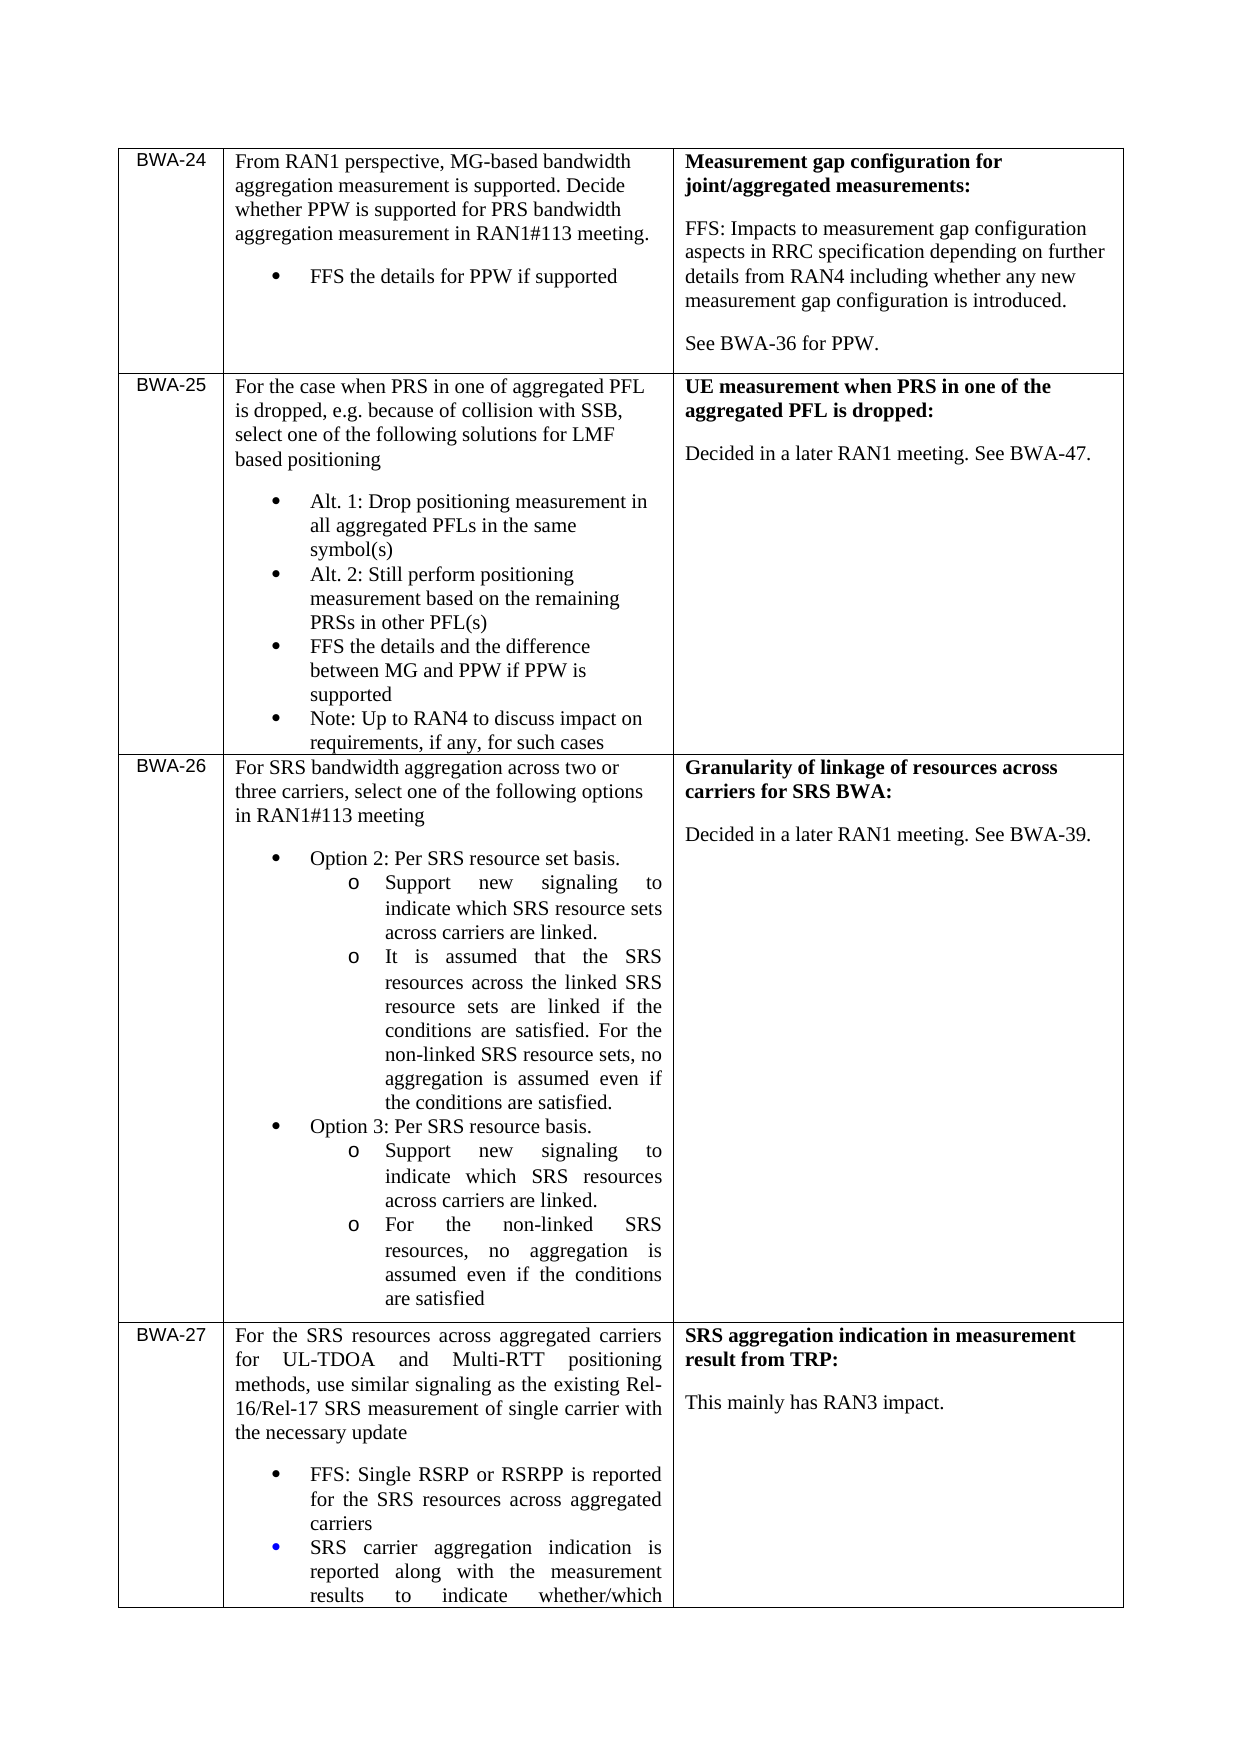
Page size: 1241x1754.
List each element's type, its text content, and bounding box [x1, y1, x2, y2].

table_cell UE measurement when PRS in one of the aggregated PFL is dropped: Decided in a later RAN1 meeting. See BWA-47. [674, 374, 1123, 754]
table_cell BWA-24 [119, 149, 223, 373]
table_cell BWA-27 [119, 1323, 223, 1607]
table_cell Measurement gap configuration for joint/aggregated measurements: FFS: Impacts to measurement gap configuration aspects in RRC specification depending on further details from RAN4 including whether any new measurement gap configuration is introduced. See BWA-36 for PPW. [674, 149, 1123, 373]
table_cell From RAN1 perspective, MG-based bandwidth aggregation measurement is supported. Decide whether PPW is supported for PRS bandwidth aggregation measurement in RAN1#113 meeting. FFS the details for PPW if supported [224, 149, 673, 373]
table_cell Granularity of linkage of resources across carriers for SRS BWA: Decided in a later RAN1 meeting. See BWA-39. [674, 755, 1123, 1322]
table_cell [224, 1323, 673, 1607]
table_cell BWA-26 [119, 755, 223, 1322]
table_cell BWA-25 [119, 374, 223, 754]
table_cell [674, 1323, 1123, 1607]
table_cell For SRS bandwidth aggregation across two or three carriers, select one of the following options in RAN1#113 meeting Option 2: Per SRS resource set basis. Support new signaling to indicate which SRS resource sets across carriers are linked. It is assumed that the SRS resources across the linked SRS resource sets are linked if the conditions are satisfied. For the non-linked SRS resource sets, no aggregation is assumed even if the conditions are satisfied. Option 3: Per SRS resource basis. Support new signaling to indicate which SRS resources across carriers are linked. For the non-linked SRS resources, no aggregation is assumed even if the conditions are satisfied [224, 755, 673, 1322]
table_cell For the case when PRS in one of aggregated PFL is dropped, e.g. because of collision with SSB, select one of the following solutions for LMF based positioning Alt. 1: Drop positioning measurement in all aggregated PFLs in the same symbol(s) Alt. 2: Still perform positioning measurement based on the remaining PRSs in other PFL(s) FFS the details and the difference between MG and PPW if PPW is supported Note: Up to RAN4 to discuss impact on requirements, if any, for such cases [224, 374, 673, 754]
